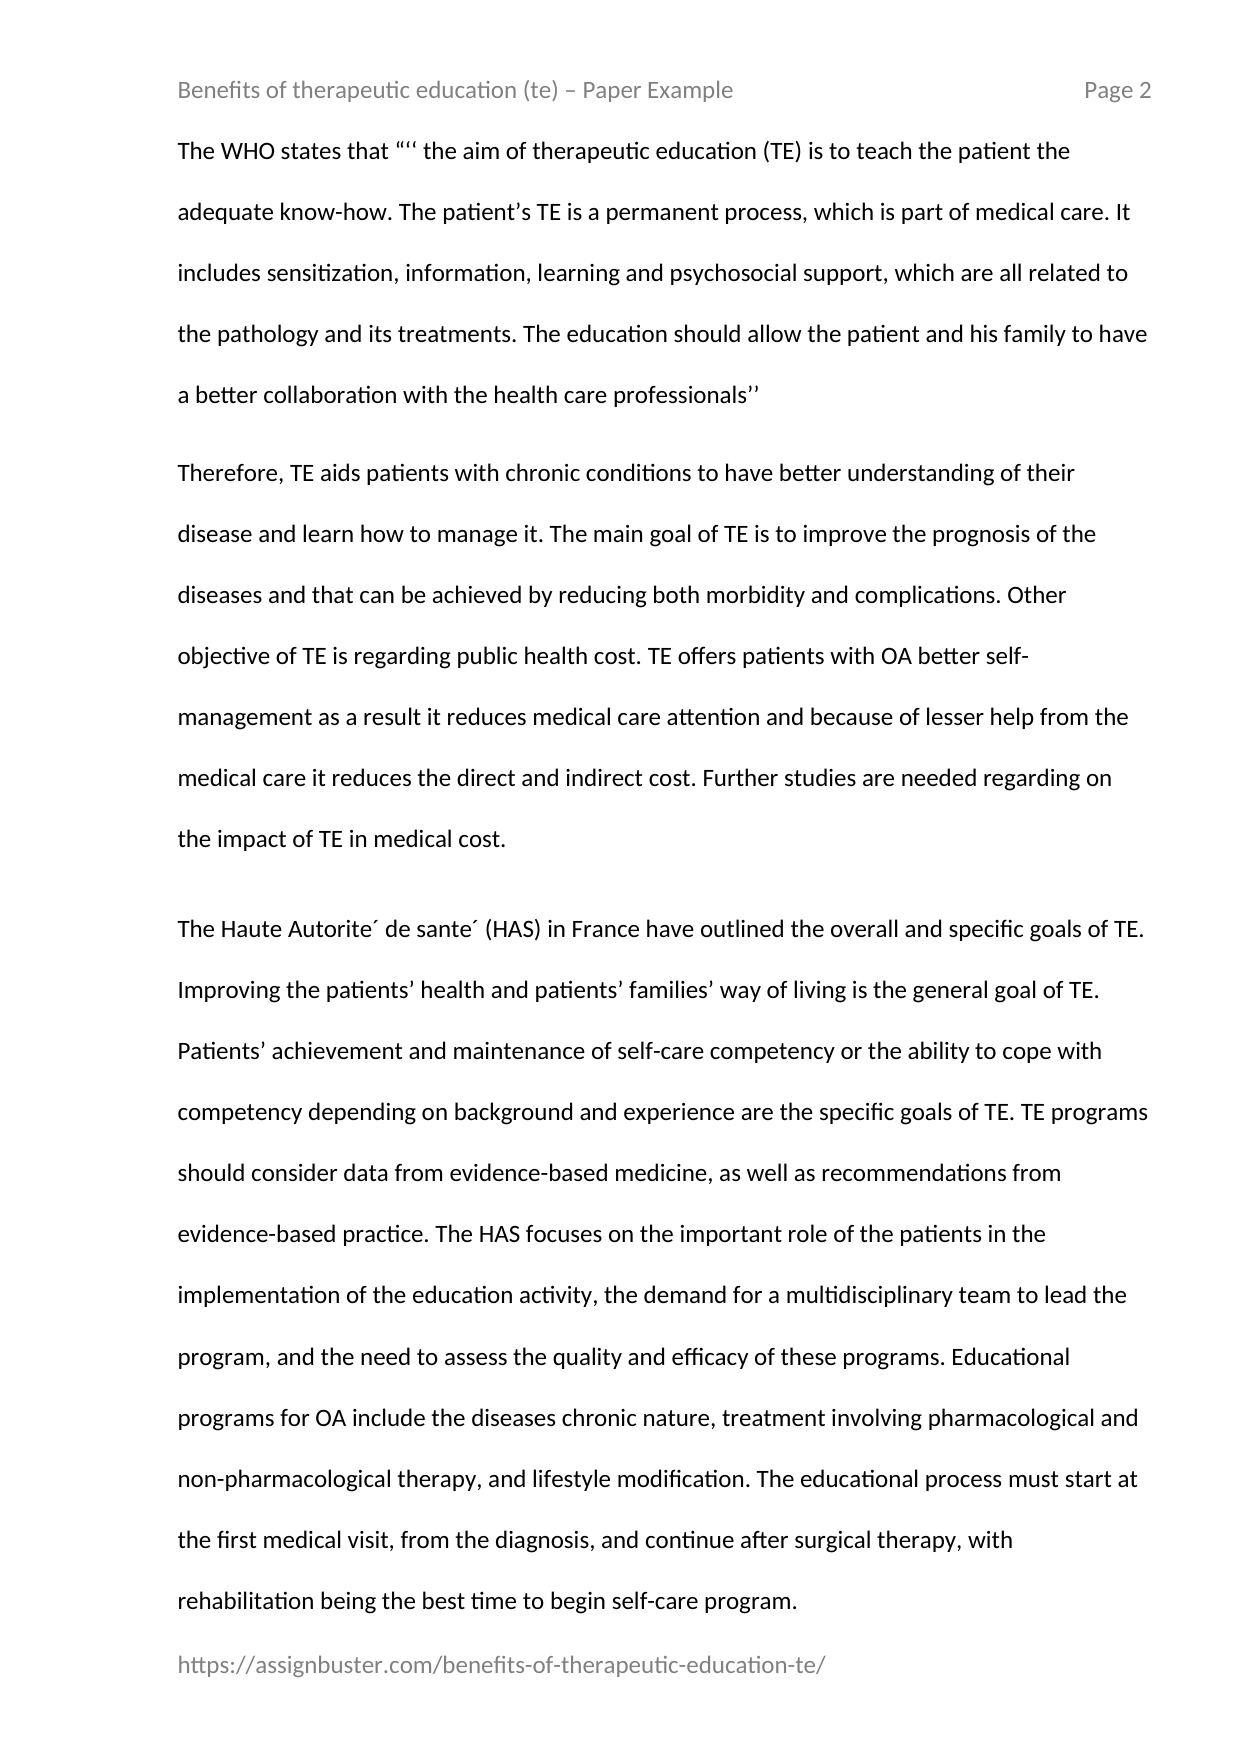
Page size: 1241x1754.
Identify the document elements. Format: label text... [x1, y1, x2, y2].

text The WHO states that “‘‘ the aim of therapeutic education (TE) is to teach the patient the adequate know-how. The patient’s TE is a permanent process, which is part of medical care. It includes sensitization, information, learning and psychosocial support, which are all related to the pathology and its treatments. The education should allow the patient and his family to have a better collaboration with the health care professionals’’ [177, 135, 1152, 409]
text Therefore, TE aids patients with chronic conditions to have better understanding of their disease and learn how to manage it. The main goal of TE is to improve the prognosis of the diseases and that can be achieved by reducing both morbidity and complications. Other objective of TE is regarding public health cost. TE offers patients with OA better self-management as a result it reduces medical care attention and because of lesser help from the medical care it reduces the direct and indirect cost. Further studies are needed regarding on the impact of TE in medical cost. [177, 457, 1152, 853]
text The Haute Autorite´ de sante´ (HAS) in France have outlined the overall and specific goals of TE. Improving the patients’ health and patients’ families’ way of living is the general goal of TE. Patients’ achievement and maintenance of self-care competency or the ability to cope with competency depending on background and experience are the specific goals of TE. TE programs should consider data from evidence-based medicine, as well as recommendations from evidence-based practice. The HAS focuses on the important role of the patients in the implementation of the education activity, the demand for a multidisciplinary team to lead the program, and the need to assess the quality and efficacy of these programs. Educational programs for OA include the diseases chronic nature, treatment involving pharmacological and non-pharmacological therapy, and lifestyle modification. The educational process must start at the first medical visit, from the diagnosis, and continue after surgical therapy, with rehabilitation being the best time to begin self-care program. [177, 913, 1152, 1615]
